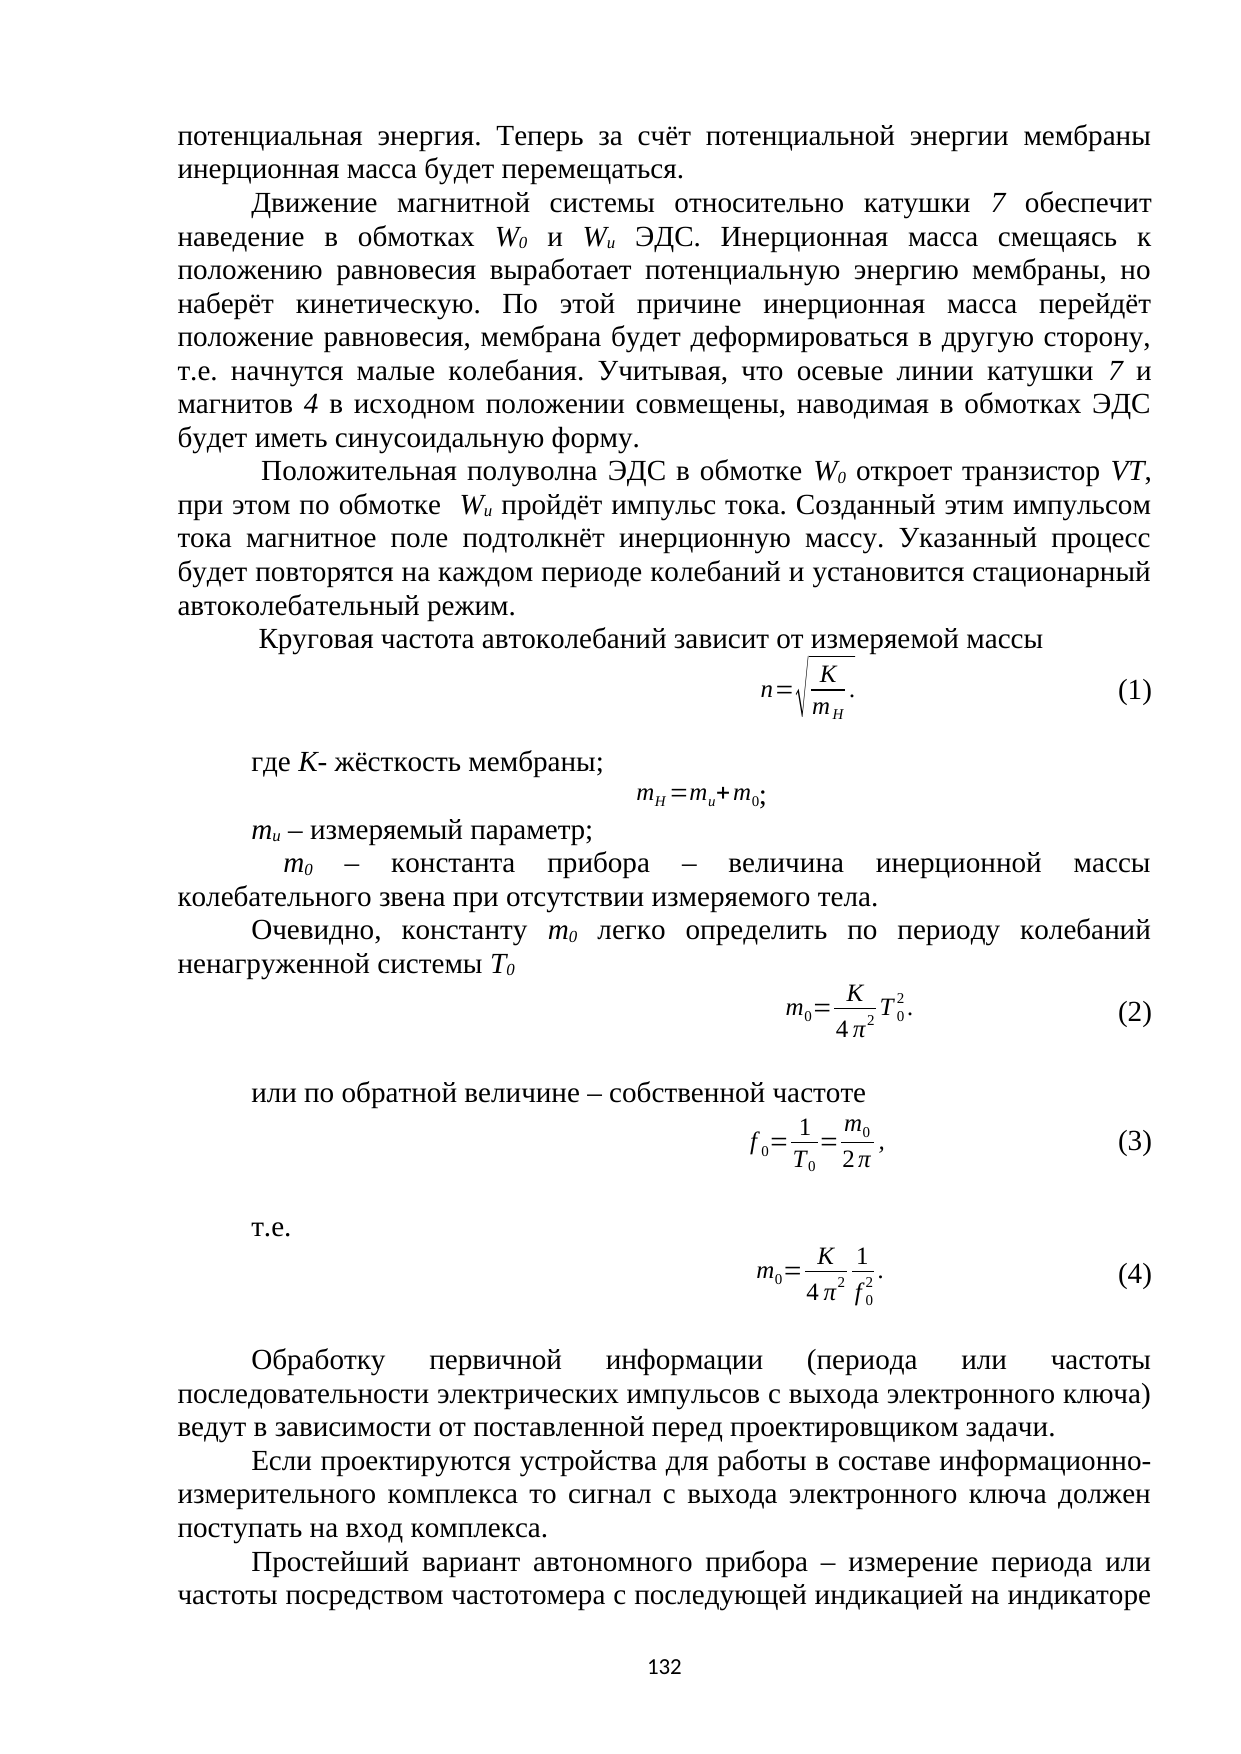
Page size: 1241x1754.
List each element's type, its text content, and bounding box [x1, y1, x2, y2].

text (3) [177, 1109, 1152, 1176]
text где К- жёсткость мембраны; [177, 744, 1152, 777]
text Движение магнитной системы относительно катушки 7 обеспечит наведение в обмотках W0 и Wu ЭДС. Инерционная масса смещаясь к положению равновесия выработает потенциальную энергию мембраны, но наберёт кинетическую. По этой причине инерционная масса перейдёт положение равновесия, мембрана будет деформироваться в другую сторону, т.е. начнутся малые колебания. Учитывая, что осевые линии катушки 7 и магнитов 4 в исходном положении совмещены, наводимая в обмотках ЭДС будет иметь синусоидальную форму. [177, 185, 1152, 453]
text Очевидно, константу m0 легко определить по периоду колебаний ненагруженной системы T0 [177, 912, 1152, 979]
text ; [177, 777, 1152, 812]
text Положительная полуволна ЭДС в обмотке W0 откроет транзистор VT, при этом по обмотке Wu пройдёт импульс тока. Созданный этим импульсом тока магнитное поле подтолкнёт инерционную массу. Указанный процесс будет повторятся на каждом периоде колебаний и установится стационарный автоколебательный режим. [177, 453, 1152, 621]
text (4) [177, 1243, 1152, 1309]
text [177, 1544, 1152, 1611]
text (2) [177, 979, 1152, 1042]
text mu – измеряемый параметр; [177, 812, 1152, 845]
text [177, 118, 1152, 185]
text Если проектируются устройства для работы в составе информационно-измерительного комплекса то сигнал с выхода электронного ключа должен поступать на вход комплекса. [177, 1443, 1152, 1544]
text или по обратной величине – собственной частоте [177, 1076, 1152, 1109]
text m0 – константа прибора – величина инерционной массы колебательного звена при отсутствии измеряемого тела. [177, 845, 1152, 912]
text т.е. [177, 1209, 1152, 1243]
text Круговая частота автоколебаний зависит от измеряемой массы [177, 621, 1152, 655]
text (1) [177, 655, 1152, 723]
text Обработку первичной информации (периода или частоты последовательности электрических импульсов с выхода электронного ключа) ведут в зависимости от поставленной перед проектировщиком задачи. [177, 1342, 1152, 1443]
